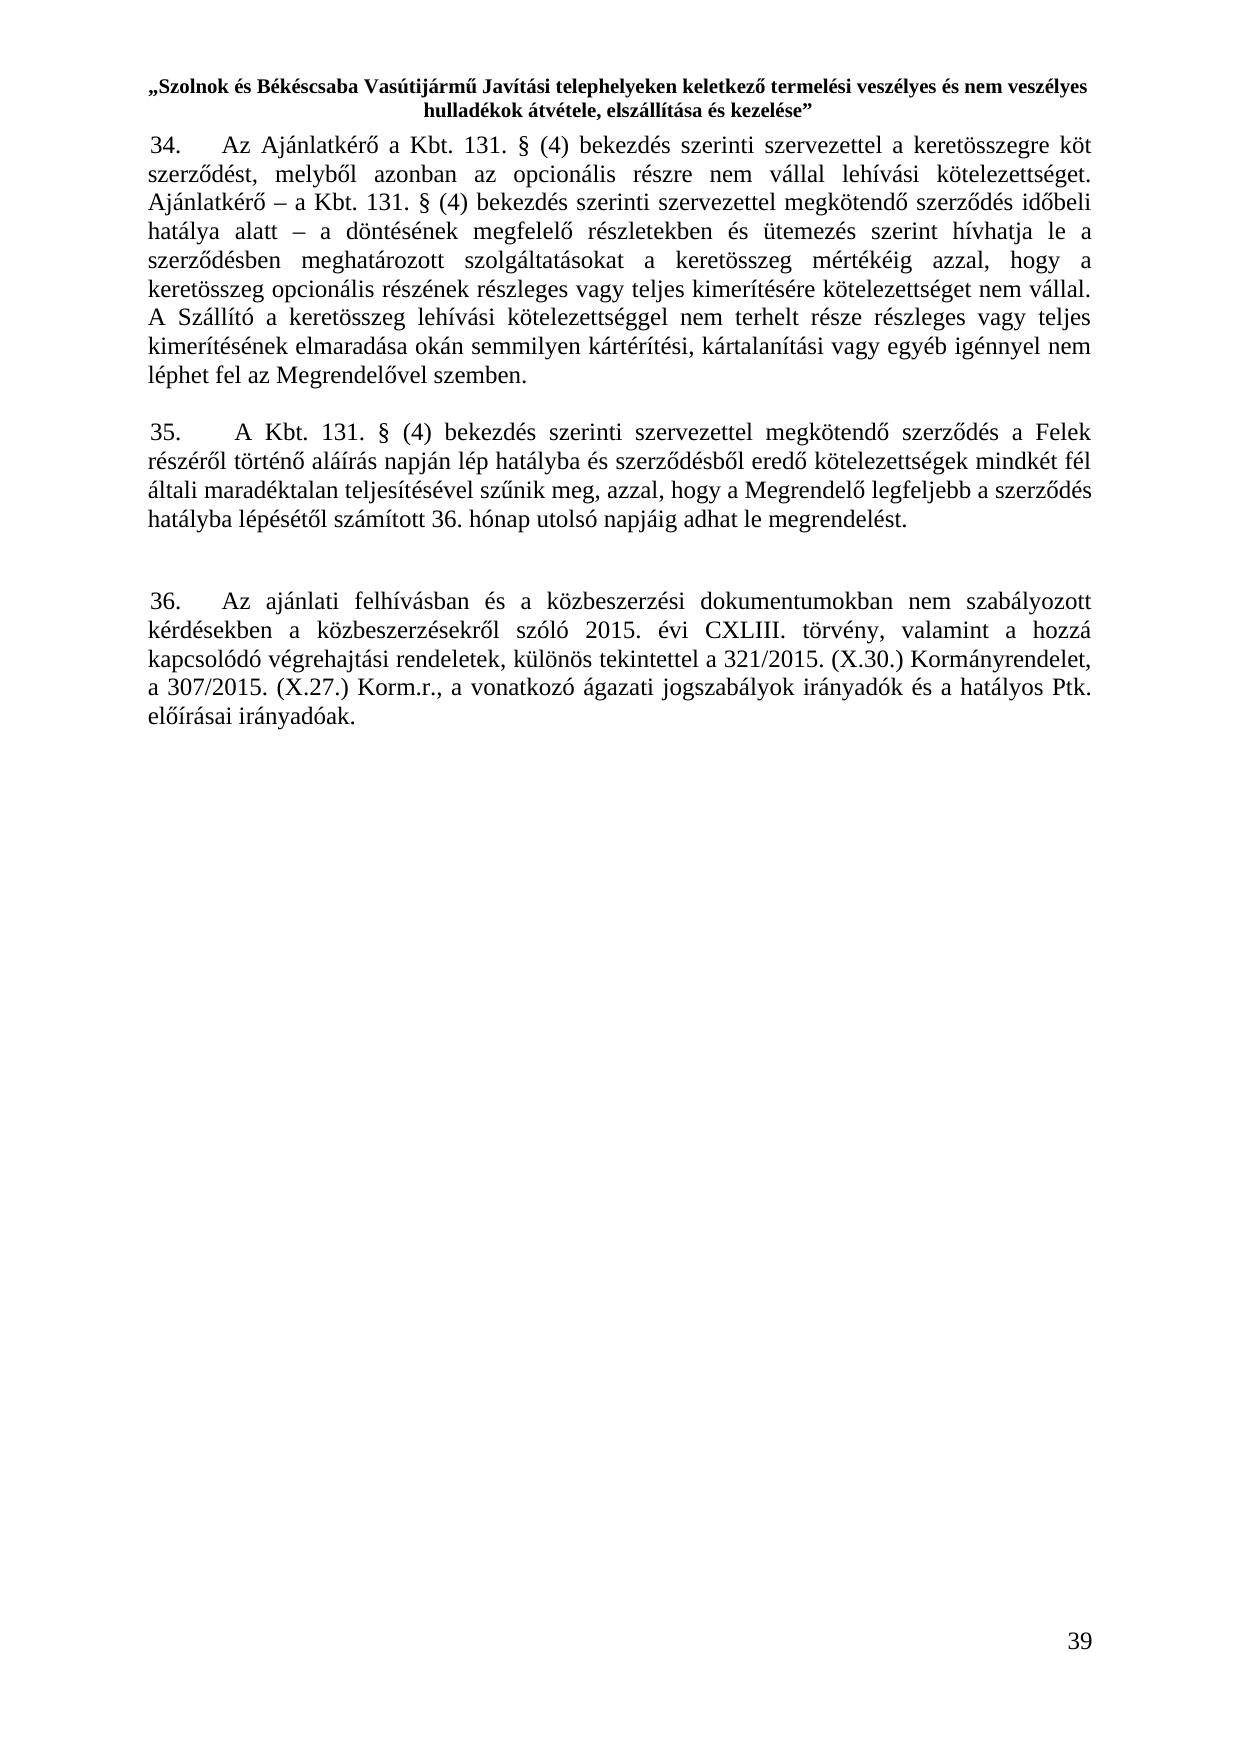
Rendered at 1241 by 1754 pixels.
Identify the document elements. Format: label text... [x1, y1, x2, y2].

list Az ajánlati felhívásban és a közbeszerzési dokumentumokban nem szabályozott kérdésekben a közbeszerzésekről szóló 2015. évi CXLIII. törvény, valamint a hozzá kapcsolódó végrehajtási rendeletek, különös tekintettel a 321/2015. (X.30.) Kormányrendelet, a 307/2015. (X.27.) Korm.r., a vonatkozó ágazati jogszabályok irányadók és a hatályos Ptk. előírásai irányadóak. [148, 586, 1092, 730]
list Az Ajánlatkérő a Kbt. 131. § (4) bekezdés szerinti szervezettel a keretösszegre köt szerződést, melyből azonban az opcionális részre nem vállal lehívási kötelezettséget. Ajánlatkérő – a Kbt. 131. § (4) bekezdés szerinti szervezettel megkötendő szerződés időbeli hatálya alatt – a döntésének megfelelő részletekben és ütemezés szerint hívhatja le a szerződésben meghatározott szolgáltatásokat a keretösszeg mértékéig azzal, hogy a keretösszeg opcionális részének részleges vagy teljes kimerítésére kötelezettséget nem vállal. A Szállító a keretösszeg lehívási kötelezettséggel nem terhelt része részleges vagy teljes kimerítésének elmaradása okán semmilyen kártérítési, kártalanítási vagy egyéb igénnyel nem léphet fel az Megrendelővel szemben. [148, 130, 1092, 389]
list A Kbt. 131. § (4) bekezdés szerinti szervezettel megkötendő szerződés a Felek részéről történő aláírás napján lép hatályba és szerződésből eredő kötelezettségek mindkét fél általi maradéktalan teljesítésével szűnik meg, azzal, hogy a Megrendelő legfeljebb a szerződés hatályba lépésétől számított 36. hónap utolsó napjáig adhat le megrendelést. [148, 417, 1092, 532]
